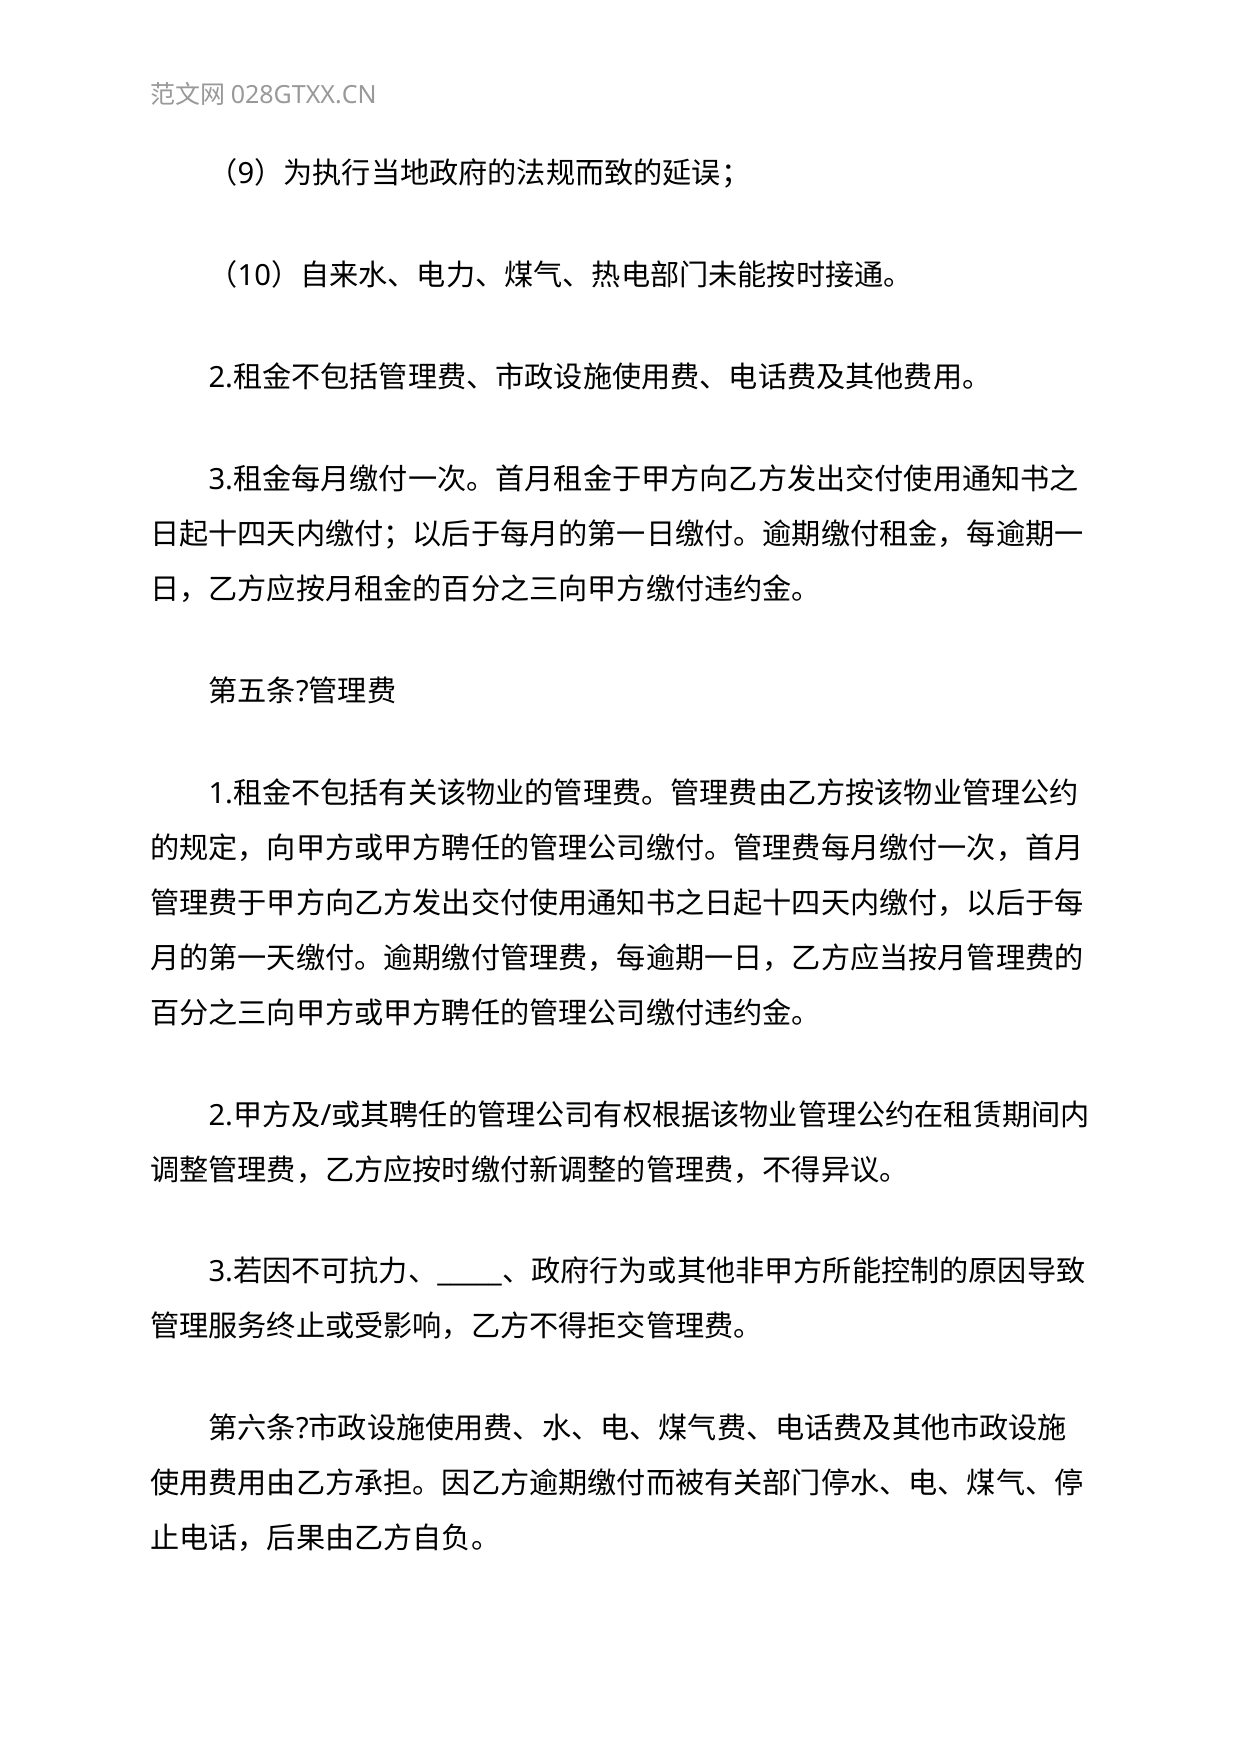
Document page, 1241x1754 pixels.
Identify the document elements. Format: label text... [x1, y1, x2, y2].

text 第六条?市政设施使用费、水、电、煤气费、电话费及其他市政设施使用费用由乙方承担。因乙方逾期缴付而被有关部门停水、电、煤气、停止电话，后果由乙方自负。 [150, 1404, 1090, 1557]
text 1.租金不包括有关该物业的管理费。管理费由乙方按该物业管理公约的规定，向甲方或甲方聘任的管理公司缴付。管理费每月缴付一次，首月管理费于甲方向乙方发出交付使用通知书之日起十四天内缴付，以后于每月的第一天缴付。逾期缴付管理费，每逾期一日，乙方应当按月管理费的百分之三向甲方或甲方聘任的管理公司缴付违约金。 [150, 769, 1090, 1032]
text 2.租金不包括管理费、市政设施使用费、电话费及其他费用。 [150, 354, 1090, 396]
text 第五条?管理费 [150, 668, 1090, 710]
text 3.若因不可抗力、_____、政府行为或其他非甲方所能控制的原因导致管理服务终止或受影响，乙方不得拒交管理费。 [150, 1248, 1090, 1345]
text 2.甲方及/或其聘任的管理公司有权根据该物业管理公约在租赁期间内调整管理费，乙方应按时缴付新调整的管理费，不得异议。 [150, 1091, 1090, 1188]
text （9）为执行当地政府的法规而致的延误； [150, 150, 1090, 192]
text （10）自来水、电力、煤气、热电部门未能按时接通。 [150, 252, 1090, 294]
text 3.租金每月缴付一次。首月租金于甲方向乙方发出交付使用通知书之日起十四天内缴付；以后于每月的第一日缴付。逾期缴付租金，每逾期一日，乙方应按月租金的百分之三向甲方缴付违约金。 [150, 456, 1090, 608]
